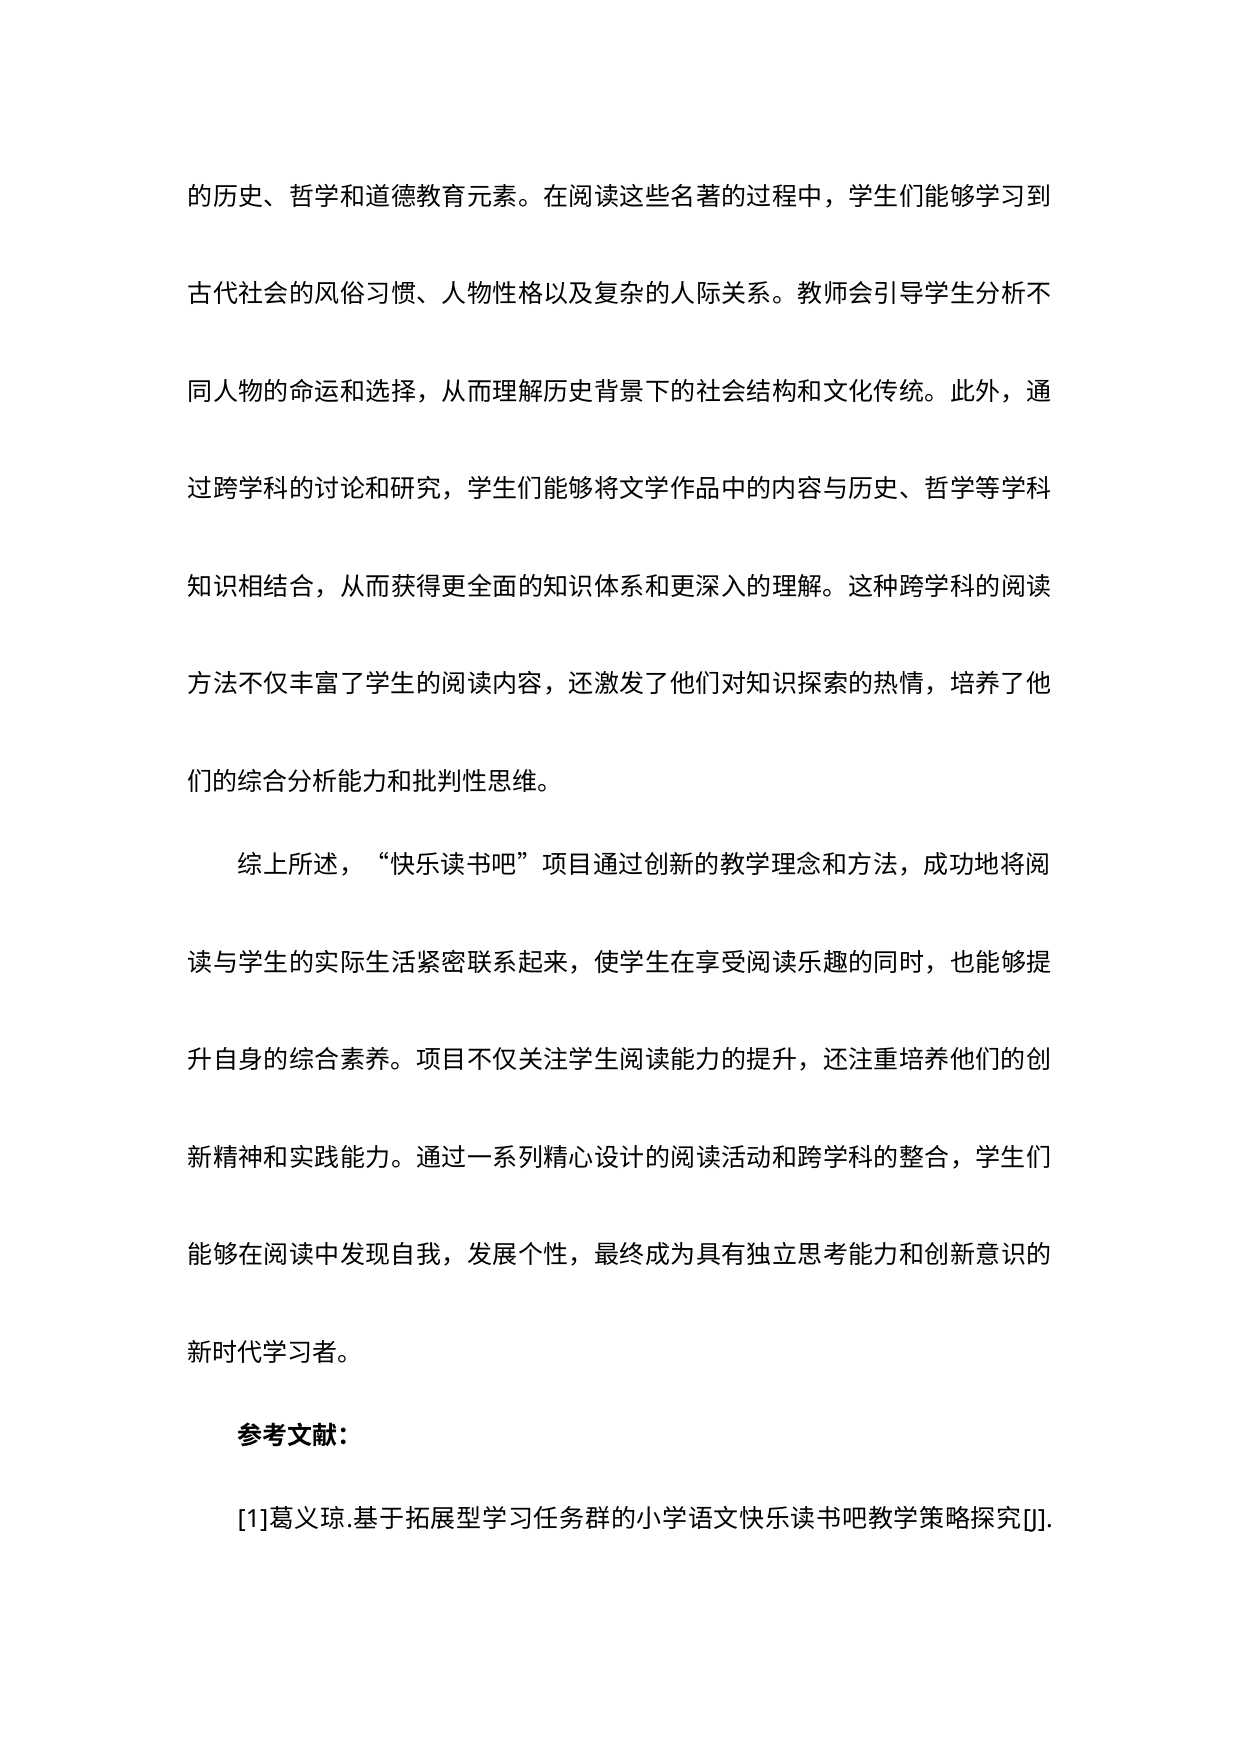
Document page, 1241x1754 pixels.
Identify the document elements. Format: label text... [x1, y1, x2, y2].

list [187, 1484, 1053, 1549]
list 参考文献： [187, 1401, 1053, 1466]
list 综上所述，“快乐读书吧”项目通过创新的教学理念和方法，成功地将阅读与学生的实际生活紧密联系起来，使学生在享受阅读乐趣的同时，也能够提升自身的综合素养。项目不仅关注学生阅读能力的提升，还注重培养他们的创新精神和实践能力。通过一系列精心设计的阅读活动和跨学科的整合，学生们能够在阅读中发现自我，发展个性，最终成为具有独立思考能力和创新意识的新时代学习者。 [187, 830, 1053, 1383]
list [187, 162, 1053, 812]
